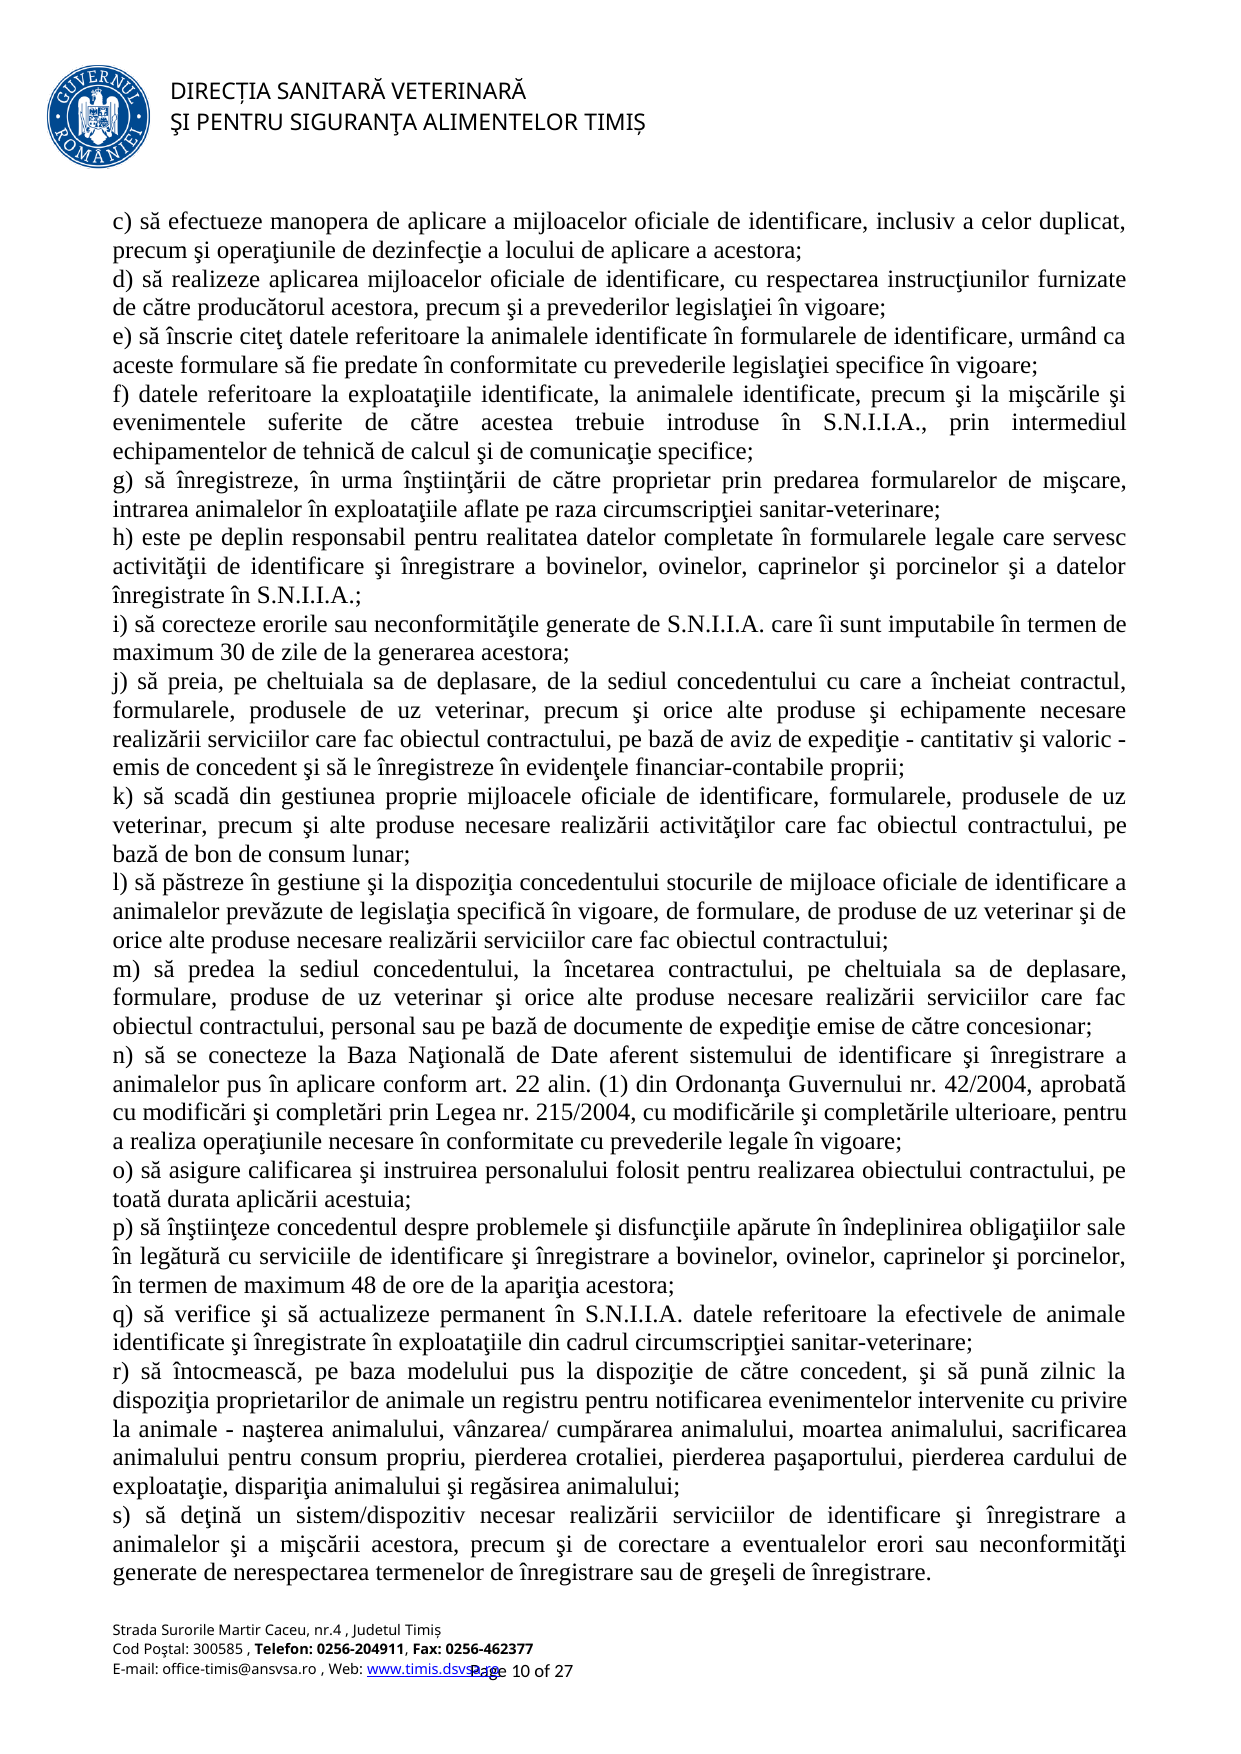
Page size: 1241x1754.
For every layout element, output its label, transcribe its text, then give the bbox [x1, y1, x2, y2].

list j) să preia, pe cheltuiala sa de deplasare, de la sediul concedentului cu care a încheiat contractul, formularele, produsele de uz veterinar, precum şi orice alte produse şi echipamente necesare realizării serviciilor care fac obiectul contractului, pe bază de aviz de expediţie - cantitativ şi valoric - emis de concedent şi să le înregistreze în evidenţele financiar-contabile proprii; [112, 666, 1128, 781]
list q) să verifice şi să actualizeze permanent în S.N.I.I.A. datele referitoare la efectivele de animale identificate şi înregistrate în exploataţiile din cadrul circumscripţiei sanitar-veterinare; [112, 1299, 1128, 1356]
list p) să înştiinţeze concedentul despre problemele şi disfuncţiile apărute în îndeplinirea obligaţiilor sale în legătură cu serviciile de identificare şi înregistrare a bovinelor, ovinelor, caprinelor şi porcinelor, în termen de maximum 48 de ore de la apariţia acestora; [112, 1212, 1128, 1299]
list i) să corecteze erorile sau neconformităţile generate de S.N.I.I.A. care îi sunt imputabile în termen de maximum 30 de zile de la generarea acestora; [112, 609, 1128, 666]
list g) să înregistreze, în urma înştiinţării de către proprietar prin predarea formularelor de mişcare, intrarea animalelor în exploataţiile aflate pe raza circumscripţiei sanitar-veterinare; [112, 465, 1128, 522]
list k) să scadă din gestiunea proprie mijloacele oficiale de identificare, formularele, produsele de uz veterinar, precum şi alte produse necesare realizării activităţilor care fac obiectul contractului, pe bază de bon de consum lunar; [112, 781, 1128, 867]
list l) să păstreze în gestiune şi la dispoziţia concedentului stocurile de mijloace oficiale de identificare a animalelor prevăzute de legislaţia specifică în vigoare, de formulare, de produse de uz veterinar şi de orice alte produse necesare realizării serviciilor care fac obiectul contractului; [112, 867, 1128, 954]
list d) să realizeze aplicarea mijloacelor oficiale de identificare, cu respectarea instrucţiunilor furnizate de către producătorul acestora, precum şi a prevederilor legislaţiei în vigoare; [112, 264, 1128, 321]
list h) este pe deplin responsabil pentru realitatea datelor completate în formularele legale care servesc activităţii de identificare şi înregistrare a bovinelor, ovinelor, caprinelor şi porcinelor şi a datelor înregistrate în S.N.I.I.A.; [112, 522, 1128, 609]
list o) să asigure calificarea şi instruirea personalului folosit pentru realizarea obiectului contractului, pe toată durata aplicării acestuia; [112, 1155, 1128, 1212]
list r) să întocmească, pe baza modelului pus la dispoziţie de către concedent, şi să pună zilnic la dispoziţia proprietarilor de animale un registru pentru notificarea evenimentelor intervenite cu privire la animale - naşterea animalului, vânzarea/ cumpărarea animalului, moartea animalului, sacrificarea animalului pentru consum propriu, pierderea crotaliei, pierderea paşaportului, pierderea cardului de exploataţie, dispariţia animalului şi regăsirea animalului; [112, 1356, 1128, 1500]
list e) să înscrie citeţ datele referitoare la animalele identificate în formularele de identificare, urmând ca aceste formulare să fie predate în conformitate cu prevederile legislaţiei specifice în vigoare; [112, 321, 1128, 379]
list s) să deţină un sistem/dispozitiv necesar realizării serviciilor de identificare şi înregistrare a animalelor şi a mişcării acestora, precum şi de corectare a eventualelor erori sau neconformităţi generate de nerespectarea termenelor de înregistrare sau de greşeli de înregistrare. [112, 1500, 1128, 1586]
picture [45, 64, 150, 169]
list f) datele referitoare la exploataţiile identificate, la animalele identificate, precum şi la mişcările şi evenimentele suferite de către acestea trebuie introduse în S.N.I.I.A., prin intermediul echipamentelor de tehnică de calcul şi de comunicaţie specifice; [112, 379, 1128, 465]
list n) să se conecteze la Baza Naţională de Date aferent sistemului de identificare şi înregistrare a animalelor pus în aplicare conform art. 22 alin. (1) din Ordonanţa Guvernului nr. 42/2004, aprobată cu modificări şi completări prin Legea nr. 215/2004, cu modificările şi completările ulterioare, pentru a realiza operaţiunile necesare în conformitate cu prevederile legale în vigoare; [112, 1040, 1128, 1155]
list c) să efectueze manopera de aplicare a mijloacelor oficiale de identificare, inclusiv a celor duplicat, precum şi operaţiunile de dezinfecţie a locului de aplicare a acestora; [112, 206, 1128, 264]
list m) să predea la sediul concedentului, la încetarea contractului, pe cheltuiala sa de deplasare, formulare, produse de uz veterinar şi orice alte produse necesare realizării serviciilor care fac obiectul contractului, personal sau pe bază de documente de expediţie emise de către concesionar; [112, 954, 1128, 1040]
